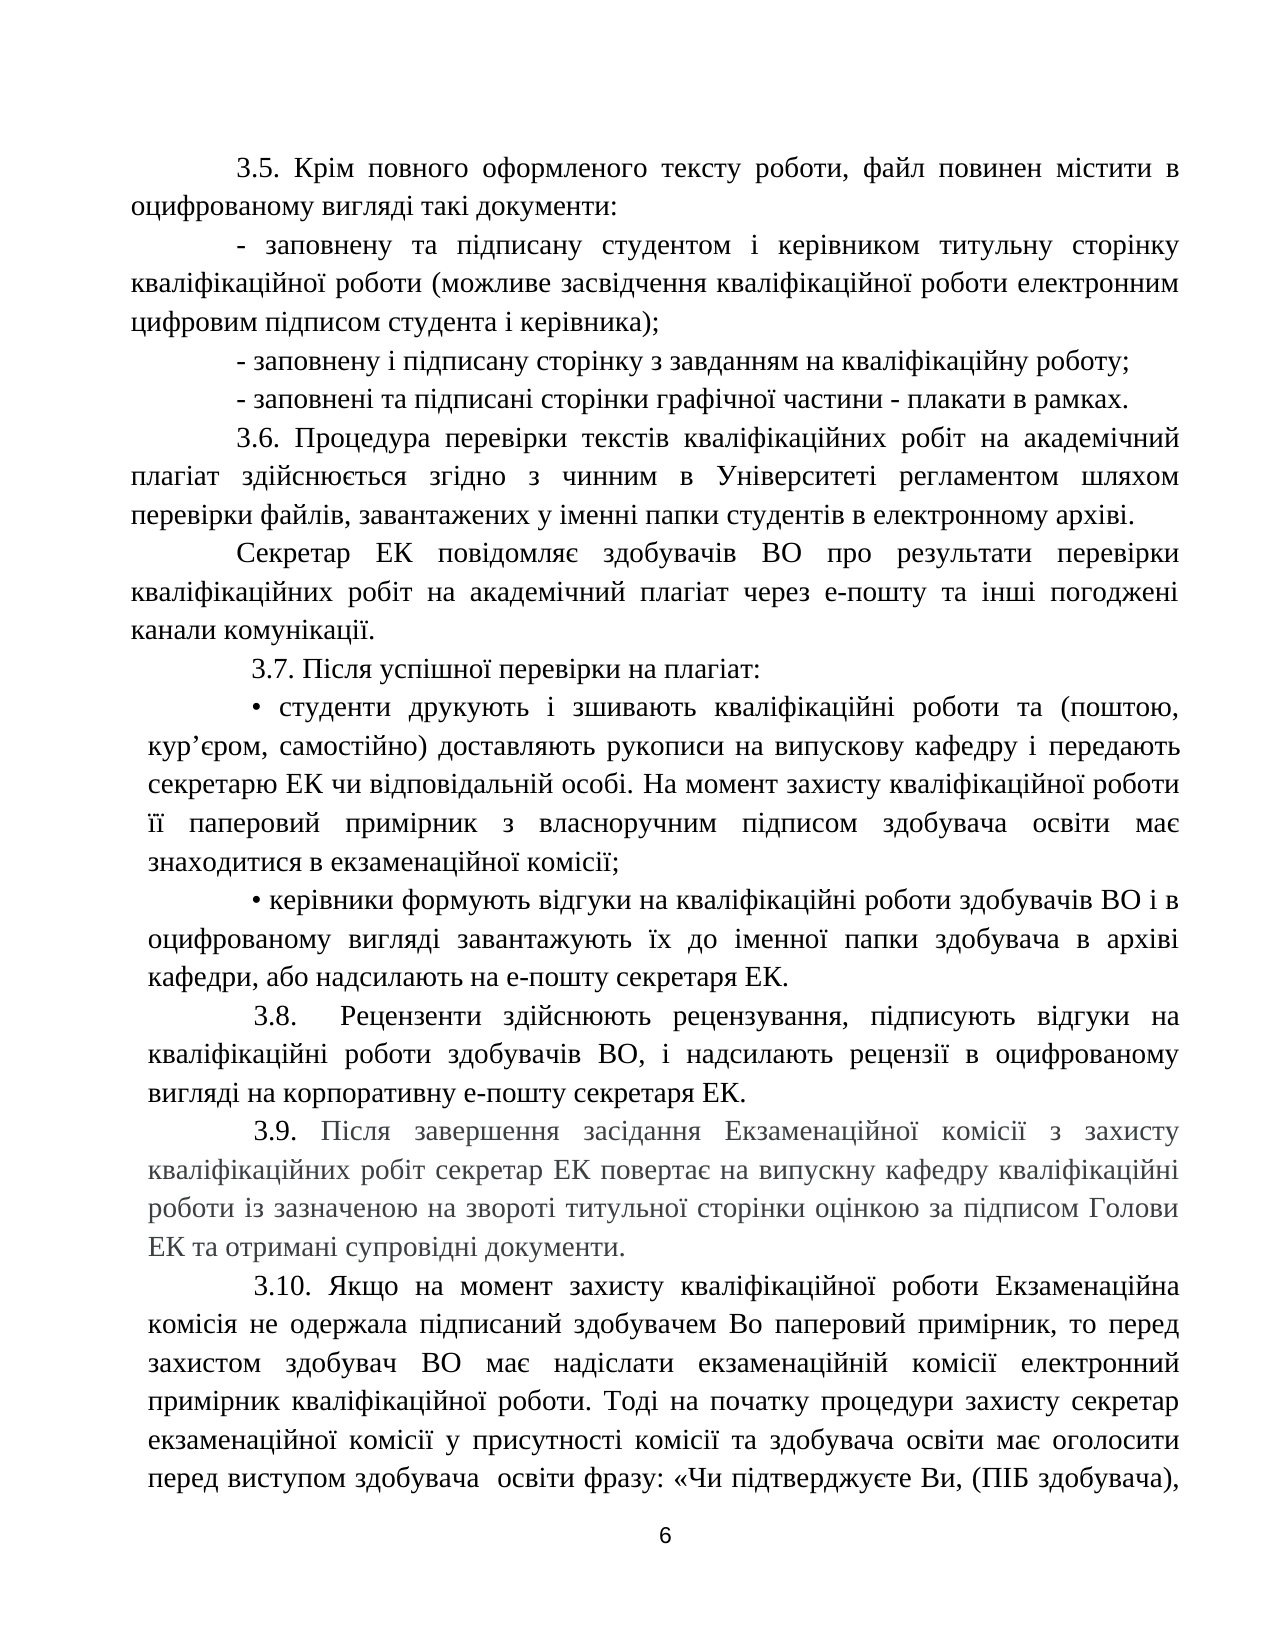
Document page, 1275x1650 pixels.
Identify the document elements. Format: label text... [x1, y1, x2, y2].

text 3.5. Крім повного оформленого тексту роботи, файл повинен містити в оцифрованому вигляді такі документи: [131, 150, 1180, 222]
text • керівники формують відгуки на кваліфікаційні роботи здобувачів ВО і в оцифрованому вигляді завантажують їх до іменної папки здобувача в архіві кафедри, або надсилають на е-пошту секретаря ЕК. [148, 882, 1180, 993]
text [148, 1268, 1180, 1494]
text 3.9. Після завершення засідання Екзаменаційної комісії з захисту кваліфікаційних робіт секретар ЕК повертає на випускну кафедру кваліфікаційні роботи із зазначеною на звороті титульної сторінки оцінкою за підписом Голови ЕК та отримані супровідні документи. [148, 1224, 1180, 1263]
text 3.8. Рецензенти здійснюють рецензування, підписують відгуки на кваліфікаційні роботи здобувачів ВО, і надсилають рецензії в оцифрованому вигляді на корпоративну е-пошту секретаря ЕК. [148, 998, 1180, 1108]
text - заповнену і підписану сторінку з завданням на кваліфікаційну роботу; [236, 343, 1180, 376]
text 3.6. Процедура перевірки текстів кваліфікаційних робіт на академічний плагіат здійснюється згідно з чинним в Університеті регламентом шляхом перевірки файлів, завантажених у іменні папки студентів в електронному архіві. [131, 420, 1180, 530]
text Секретар ЕК повідомляє здобувачів ВО про результати перевірки кваліфікаційних робіт на академічний плагіат через е-пошту та інші погоджені канали комунікації. [131, 535, 1180, 646]
text • студенти друкують і зшивають кваліфікаційні роботи та (поштою, кур’єром, самостійно) доставляють рукописи на випускову кафедру і передають секретарю ЕК чи відповідальній особі. На момент захисту кваліфікаційної роботи її паперовий примірник з власноручним підписом здобувача освіти має знаходитися в екзаменаційної комісії; [148, 689, 1180, 877]
text 3.9. Після завершення засідання Екзаменаційної комісії з захисту кваліфікаційних робіт секретар ЕК повертає на випускну кафедру кваліфікаційні роботи із зазначеною на звороті титульної сторінки оцінкою за підписом Голови ЕК та отримані супровідні документи. [148, 1113, 1180, 1152]
text - заповнену та підписану студентом і керівником титульну сторінку кваліфікаційної роботи (можливе засвідчення кваліфікаційної роботи електронним цифровим підписом студента і керівника); [131, 227, 1180, 338]
text 3.7. Після успішної перевірки на плагіат: [148, 651, 1180, 684]
text - заповнені та підписані сторінки графічної частини - плакати в рамках. [236, 381, 1180, 415]
